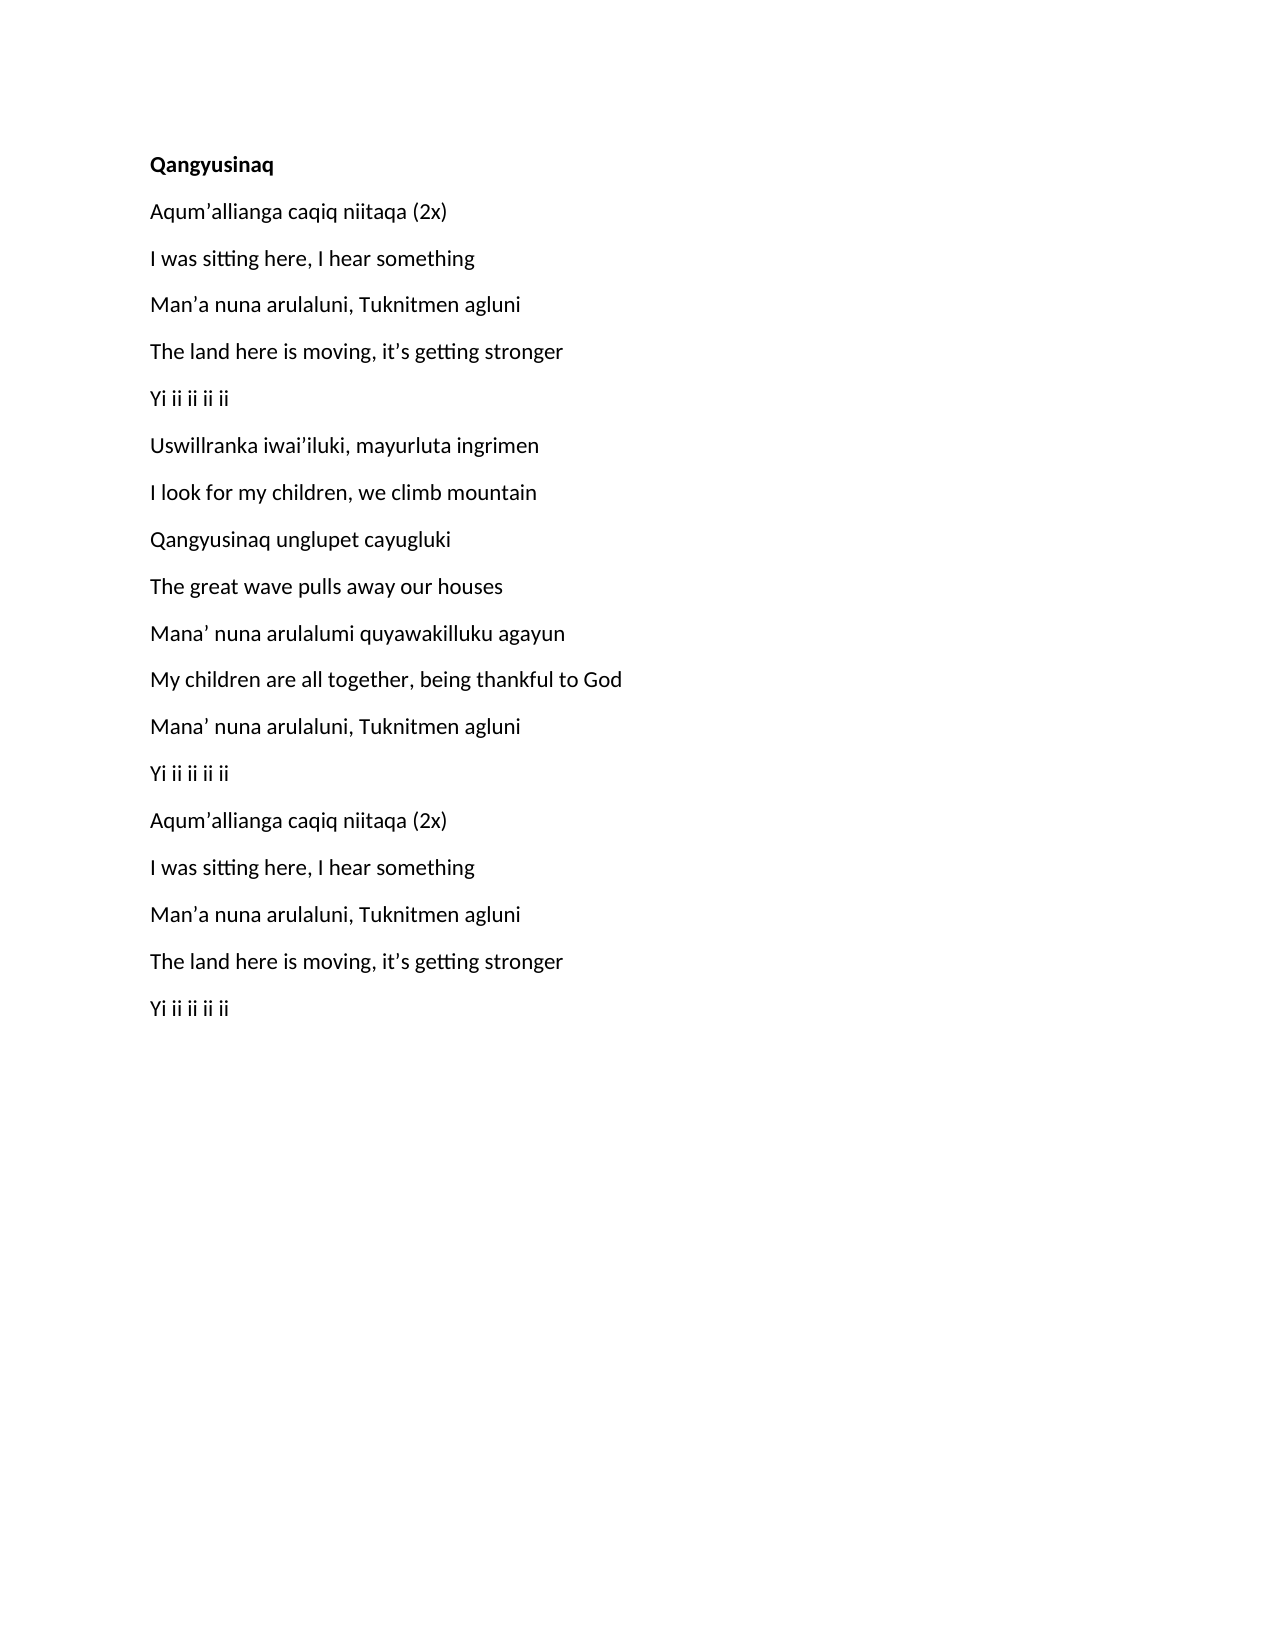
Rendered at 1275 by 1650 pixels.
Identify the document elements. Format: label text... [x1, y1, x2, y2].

text Yi ii ii ii ii [150, 759, 1125, 787]
text Mana’ nuna arulalumi quyawakilluku agayun [150, 619, 1125, 647]
text The land here is moving, it’s getting stronger [150, 947, 1125, 975]
text Qangyusinaq [150, 150, 1125, 178]
text Uswillranka iwai’iluki, mayurluta ingrimen [150, 431, 1125, 459]
text Man’a nuna arulaluni, Tuknitmen agluni [150, 900, 1125, 928]
text My children are all together, being thankful to God [150, 666, 1125, 694]
text Yi ii ii ii ii [150, 384, 1125, 412]
text Yi ii ii ii ii [150, 994, 1125, 1022]
text The great wave pulls away our houses [150, 572, 1125, 600]
text I look for my children, we climb mountain [150, 478, 1125, 506]
text I was sitting here, I hear something [150, 244, 1125, 272]
text Mana’ nuna arulaluni, Tuknitmen agluni [150, 712, 1125, 741]
text Qangyusinaq unglupet cayugluki [150, 525, 1125, 553]
text Aqum’allianga caqiq niitaqa (2x) [150, 197, 1125, 225]
text Aqum’allianga caqiq niitaqa (2x) [150, 806, 1125, 834]
text I was sitting here, I hear something [150, 853, 1125, 881]
text Man’a nuna arulaluni, Tuknitmen agluni [150, 291, 1125, 319]
text The land here is moving, it’s getting stronger [150, 337, 1125, 366]
